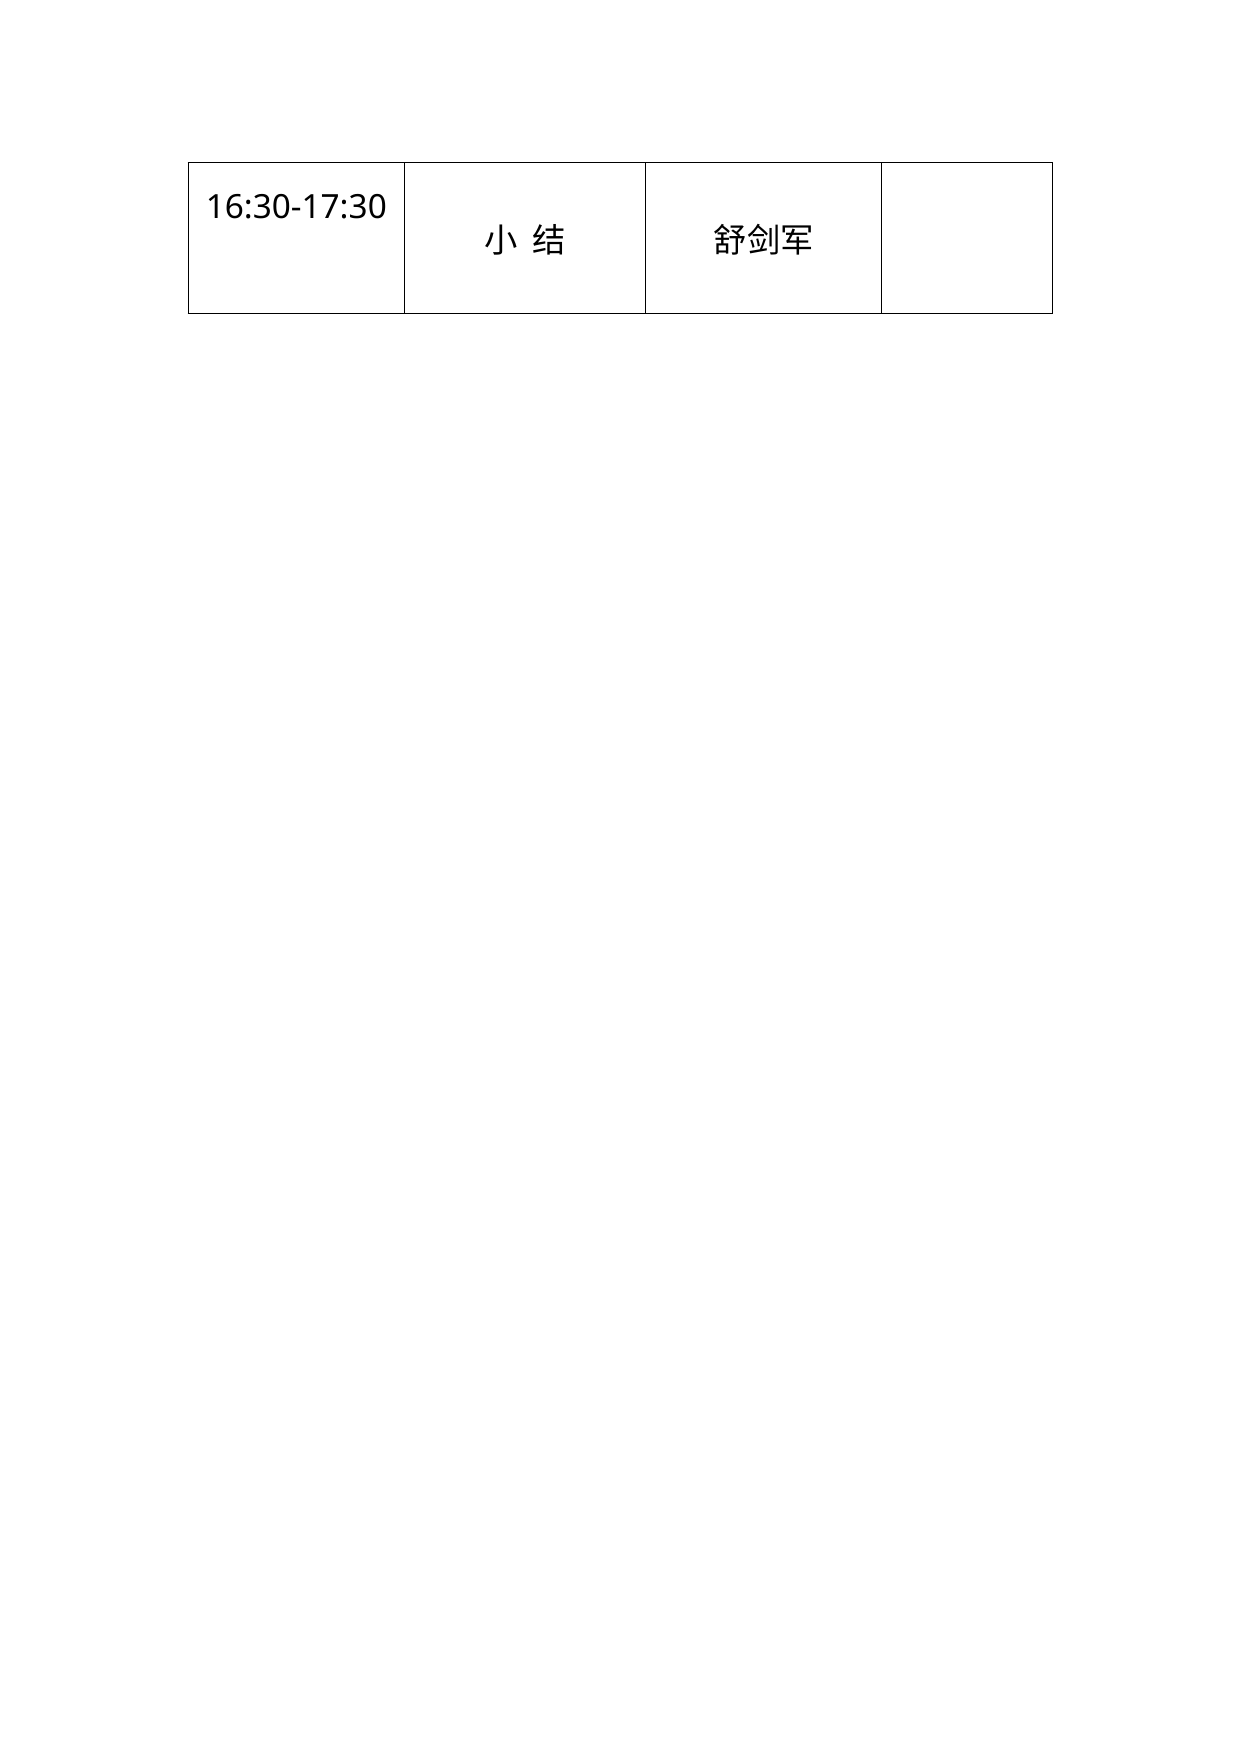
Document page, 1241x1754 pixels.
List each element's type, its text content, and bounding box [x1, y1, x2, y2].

table_cell [882, 163, 1052, 313]
table_cell 舒剑军 [646, 163, 881, 313]
table_cell 小 结 [405, 163, 645, 313]
table_cell 16:30-17:30 [189, 163, 404, 313]
